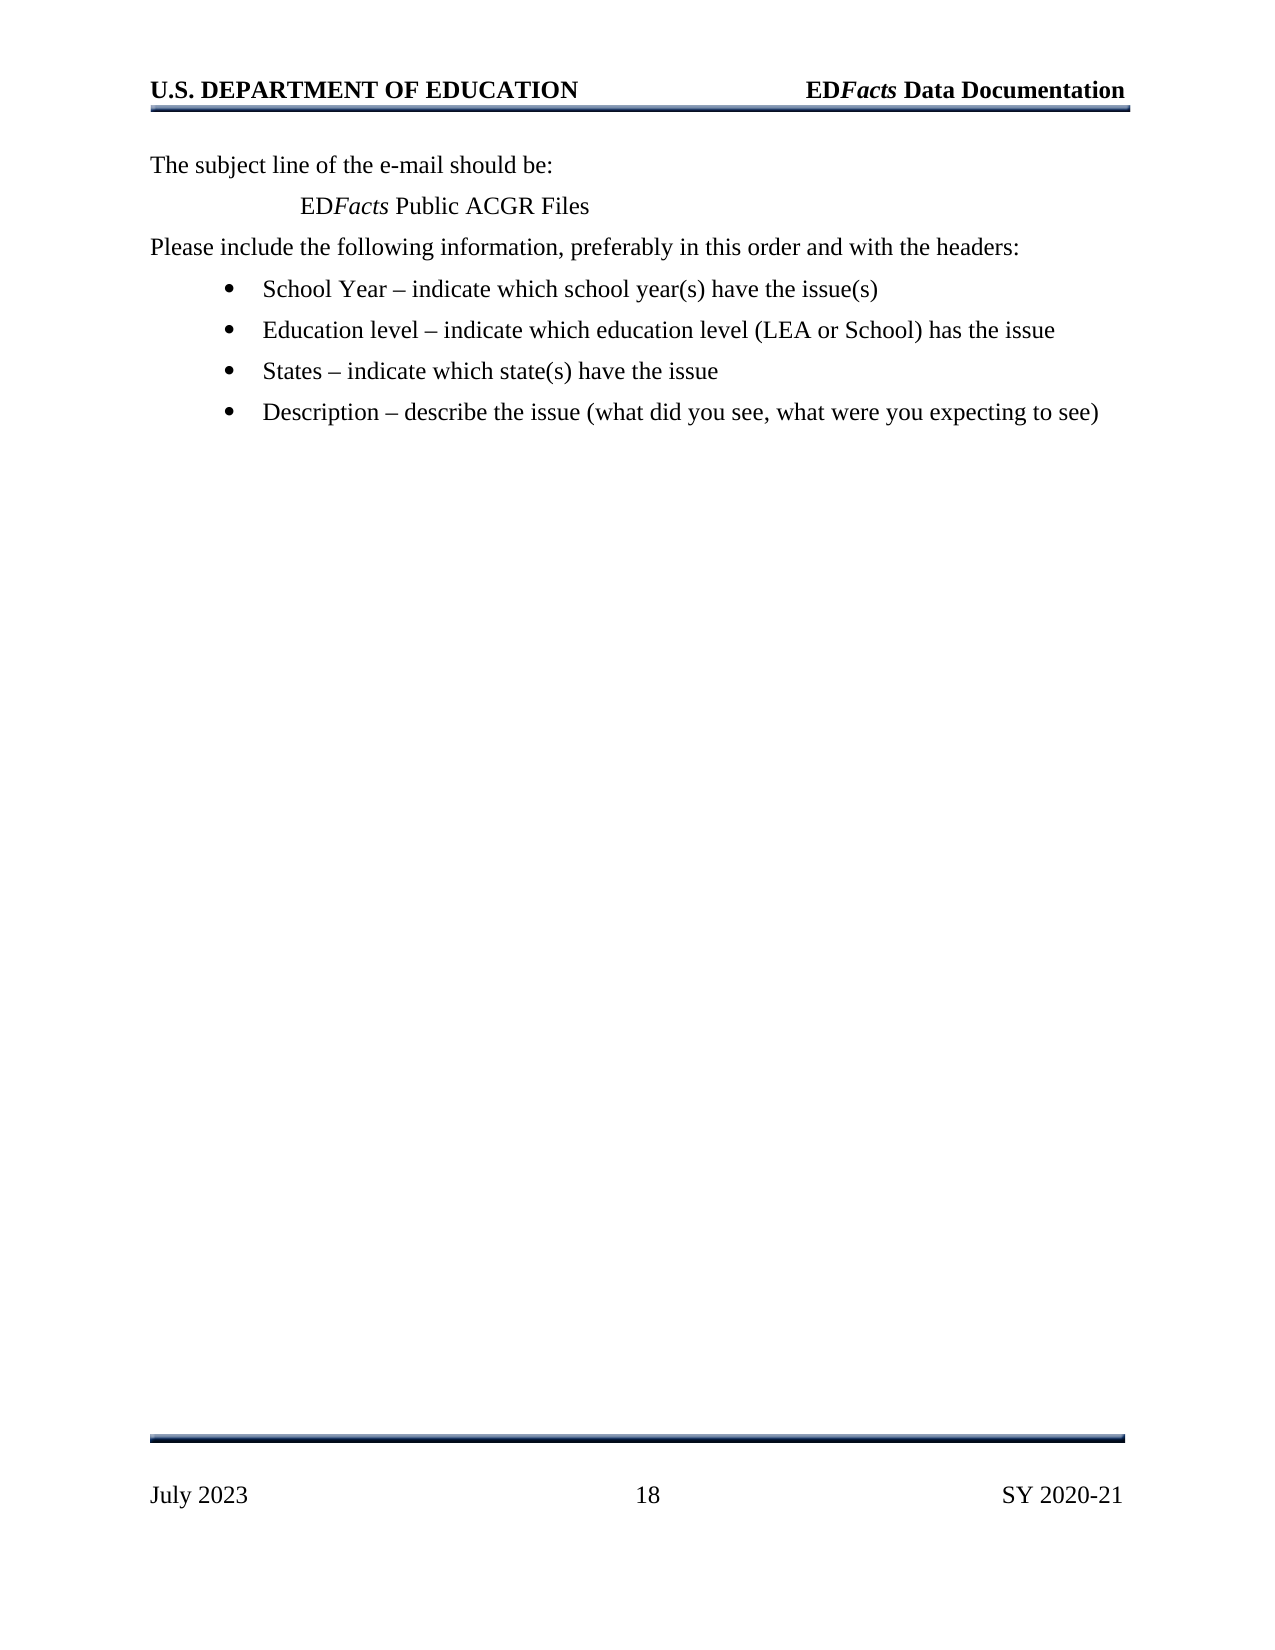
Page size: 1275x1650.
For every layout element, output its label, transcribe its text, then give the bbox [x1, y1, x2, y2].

list School Year – indicate which school year(s) have the issue(s) [225, 274, 1125, 302]
list Education level – indicate which education level (LEA or School) has the issue [225, 315, 1125, 344]
text Please include the following information, preferably in this order and with the headers: [150, 232, 1125, 261]
text The subject line of the e-mail should be: [150, 150, 1125, 179]
picture [150, 1434, 1125, 1443]
text EDFacts Public ACGR Files [225, 191, 1125, 220]
picture [150, 103, 1138, 112]
list States – indicate which state(s) have the issue [225, 356, 1125, 385]
list Description – describe the issue (what did you see, what were you expecting to see) [225, 397, 1125, 426]
